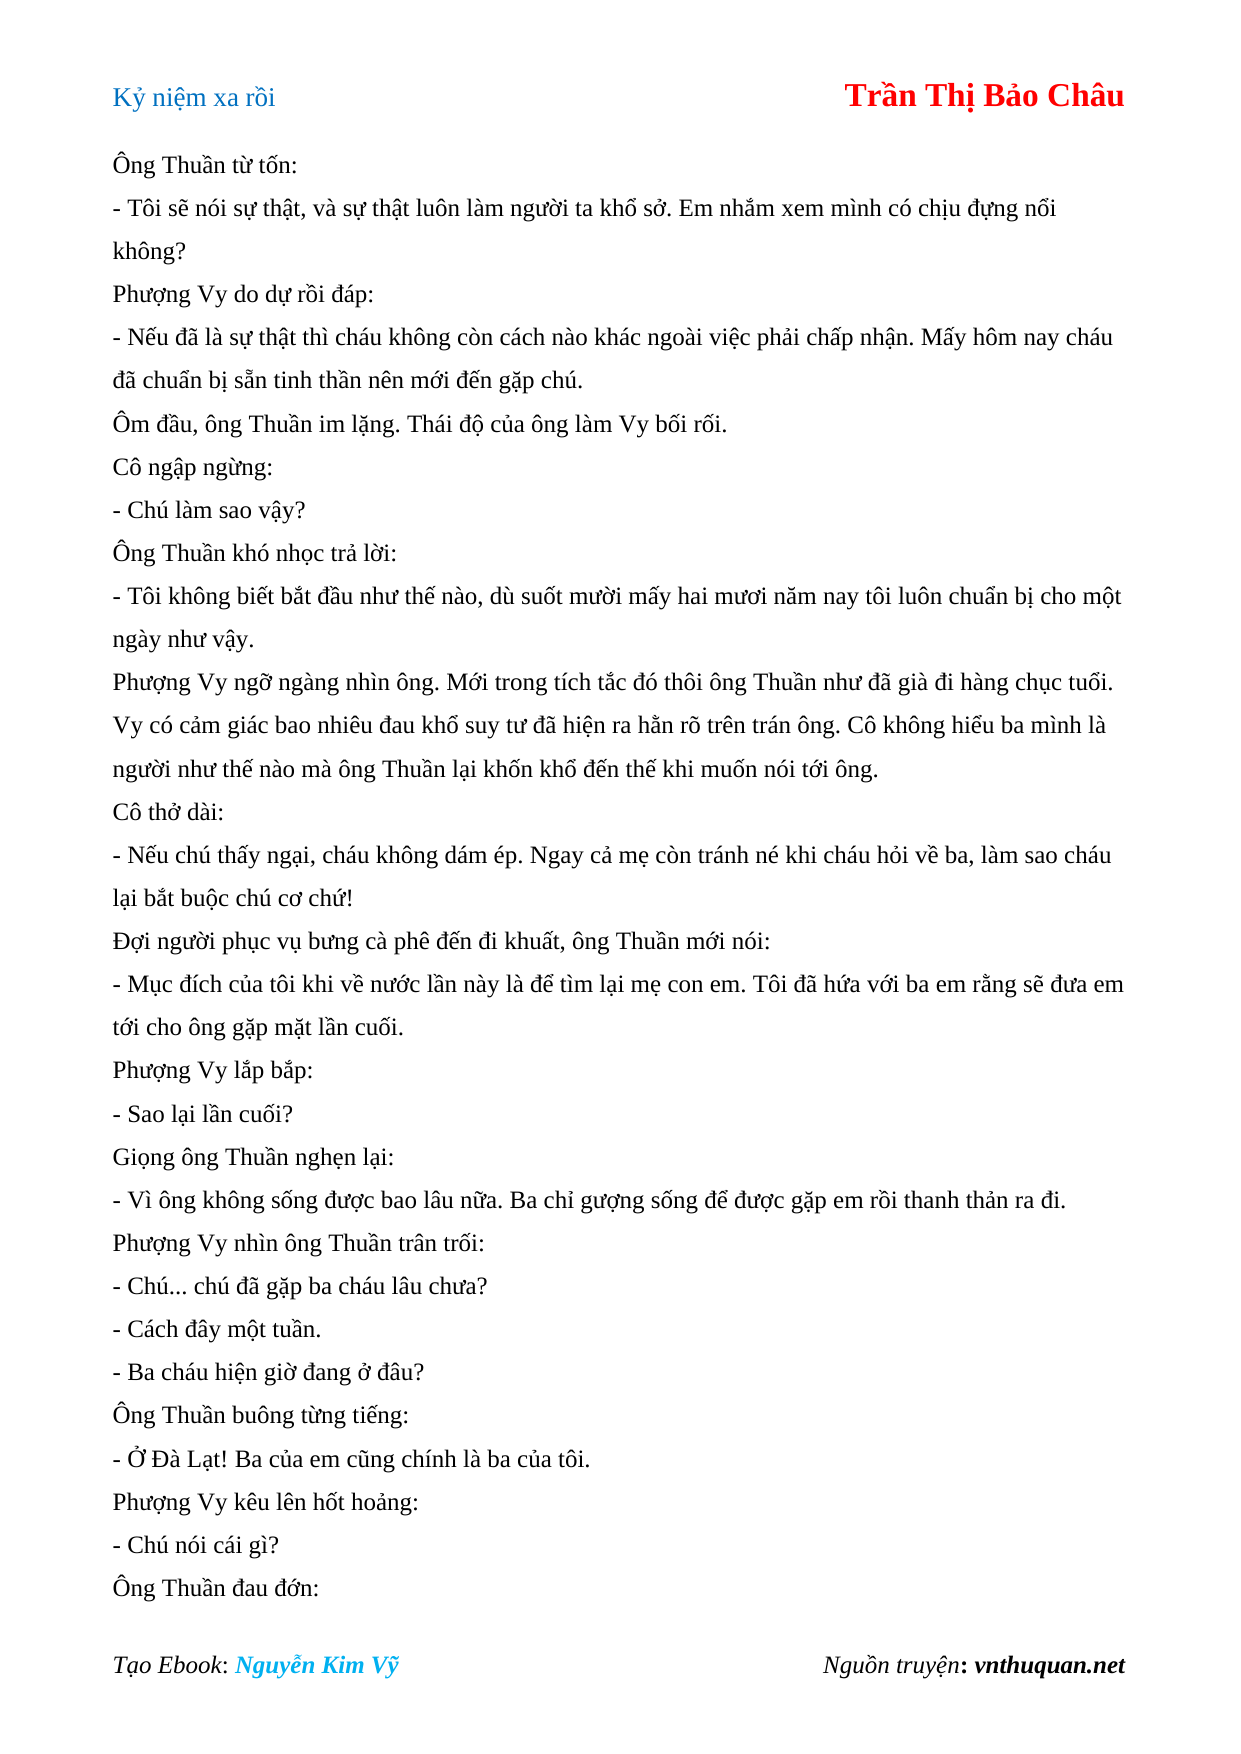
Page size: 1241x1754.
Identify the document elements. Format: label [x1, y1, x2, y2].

text [112, 150, 1128, 1602]
